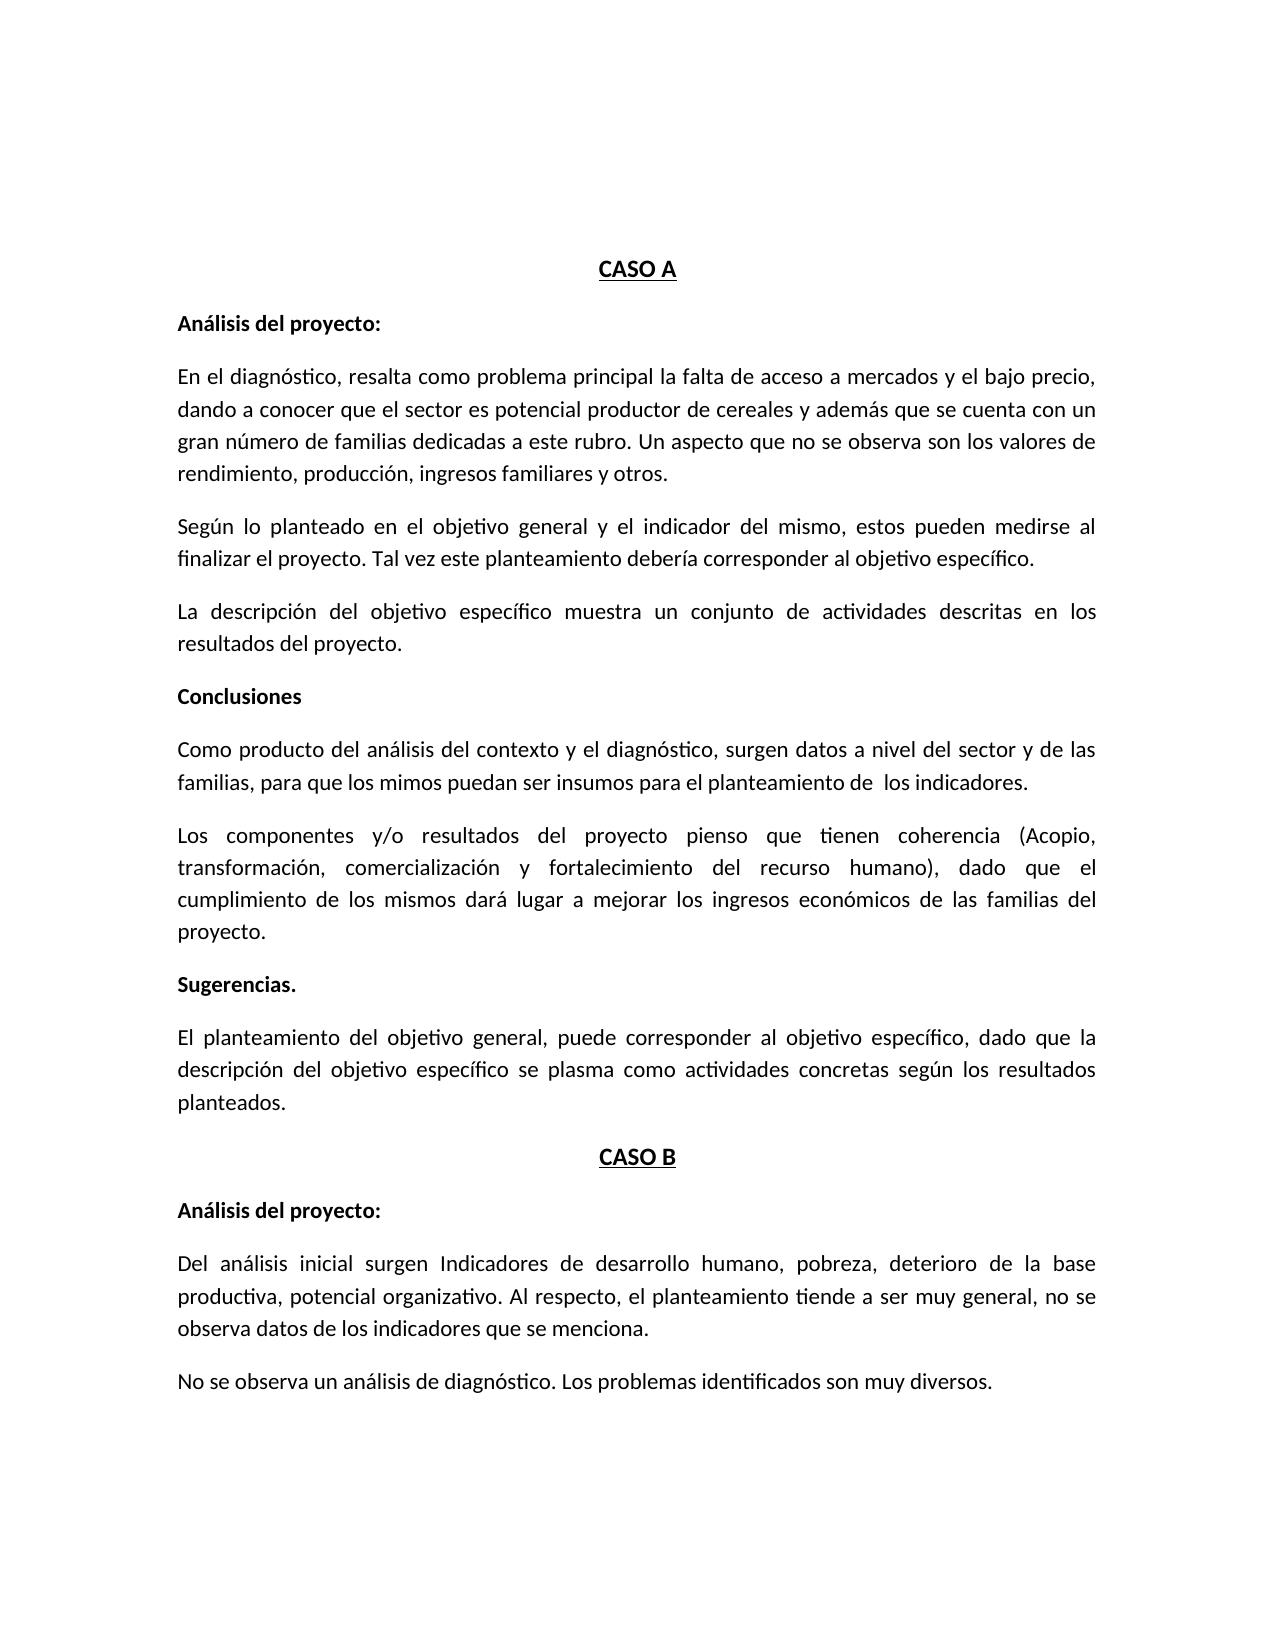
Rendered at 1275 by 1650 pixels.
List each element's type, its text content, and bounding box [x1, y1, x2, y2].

text Análisis del proyecto: [177, 309, 1098, 337]
text Según lo planteado en el objetivo general y el indicador del mismo, estos pueden medirse al finalizar el proyecto. Tal vez este planteamiento debería corresponder al objetivo específico. [177, 512, 1098, 572]
text CASO A [177, 254, 1098, 284]
text Los componentes y/o resultados del proyecto pienso que tienen coherencia (Acopio, transformación, comercialización y fortalecimiento del recurso humano), dado que el cumplimiento de los mismos dará lugar a mejorar los ingresos económicos de las familias del proyecto. [177, 821, 1098, 945]
text Sugerencias. [177, 970, 1098, 998]
text Como producto del análisis del contexto y el diagnóstico, surgen datos a nivel del sector y de las familias, para que los mimos puedan ser insumos para el planteamiento de los indicadores. [177, 736, 1098, 796]
text Del análisis inicial surgen Indicadores de desarrollo humano, pobreza, deterioro de la base productiva, potencial organizativo. Al respecto, el planteamiento tiende a ser muy general, no se observa datos de los indicadores que se menciona. [177, 1249, 1098, 1342]
text No se observa un análisis de diagnóstico. Los problemas identificados son muy diversos. [177, 1367, 1098, 1395]
text Conclusiones [177, 682, 1098, 711]
text El planteamiento del objetivo general, puede corresponder al objetivo específico, dado que la descripción del objetivo específico se plasma como actividades concretas según los resultados planteados. [177, 1023, 1098, 1116]
text Análisis del proyecto: [177, 1197, 1098, 1224]
text La descripción del objetivo específico muestra un conjunto de actividades descritas en los resultados del proyecto. [177, 597, 1098, 657]
text CASO B [177, 1141, 1098, 1171]
text En el diagnóstico, resalta como problema principal la falta de acceso a mercados y el bajo precio, dando a conocer que el sector es potencial productor de cereales y además que se cuenta con un gran número de familias dedicadas a este rubro. Un aspecto que no se observa son los valores de rendimiento, producción, ingresos familiares y otros. [177, 362, 1098, 487]
